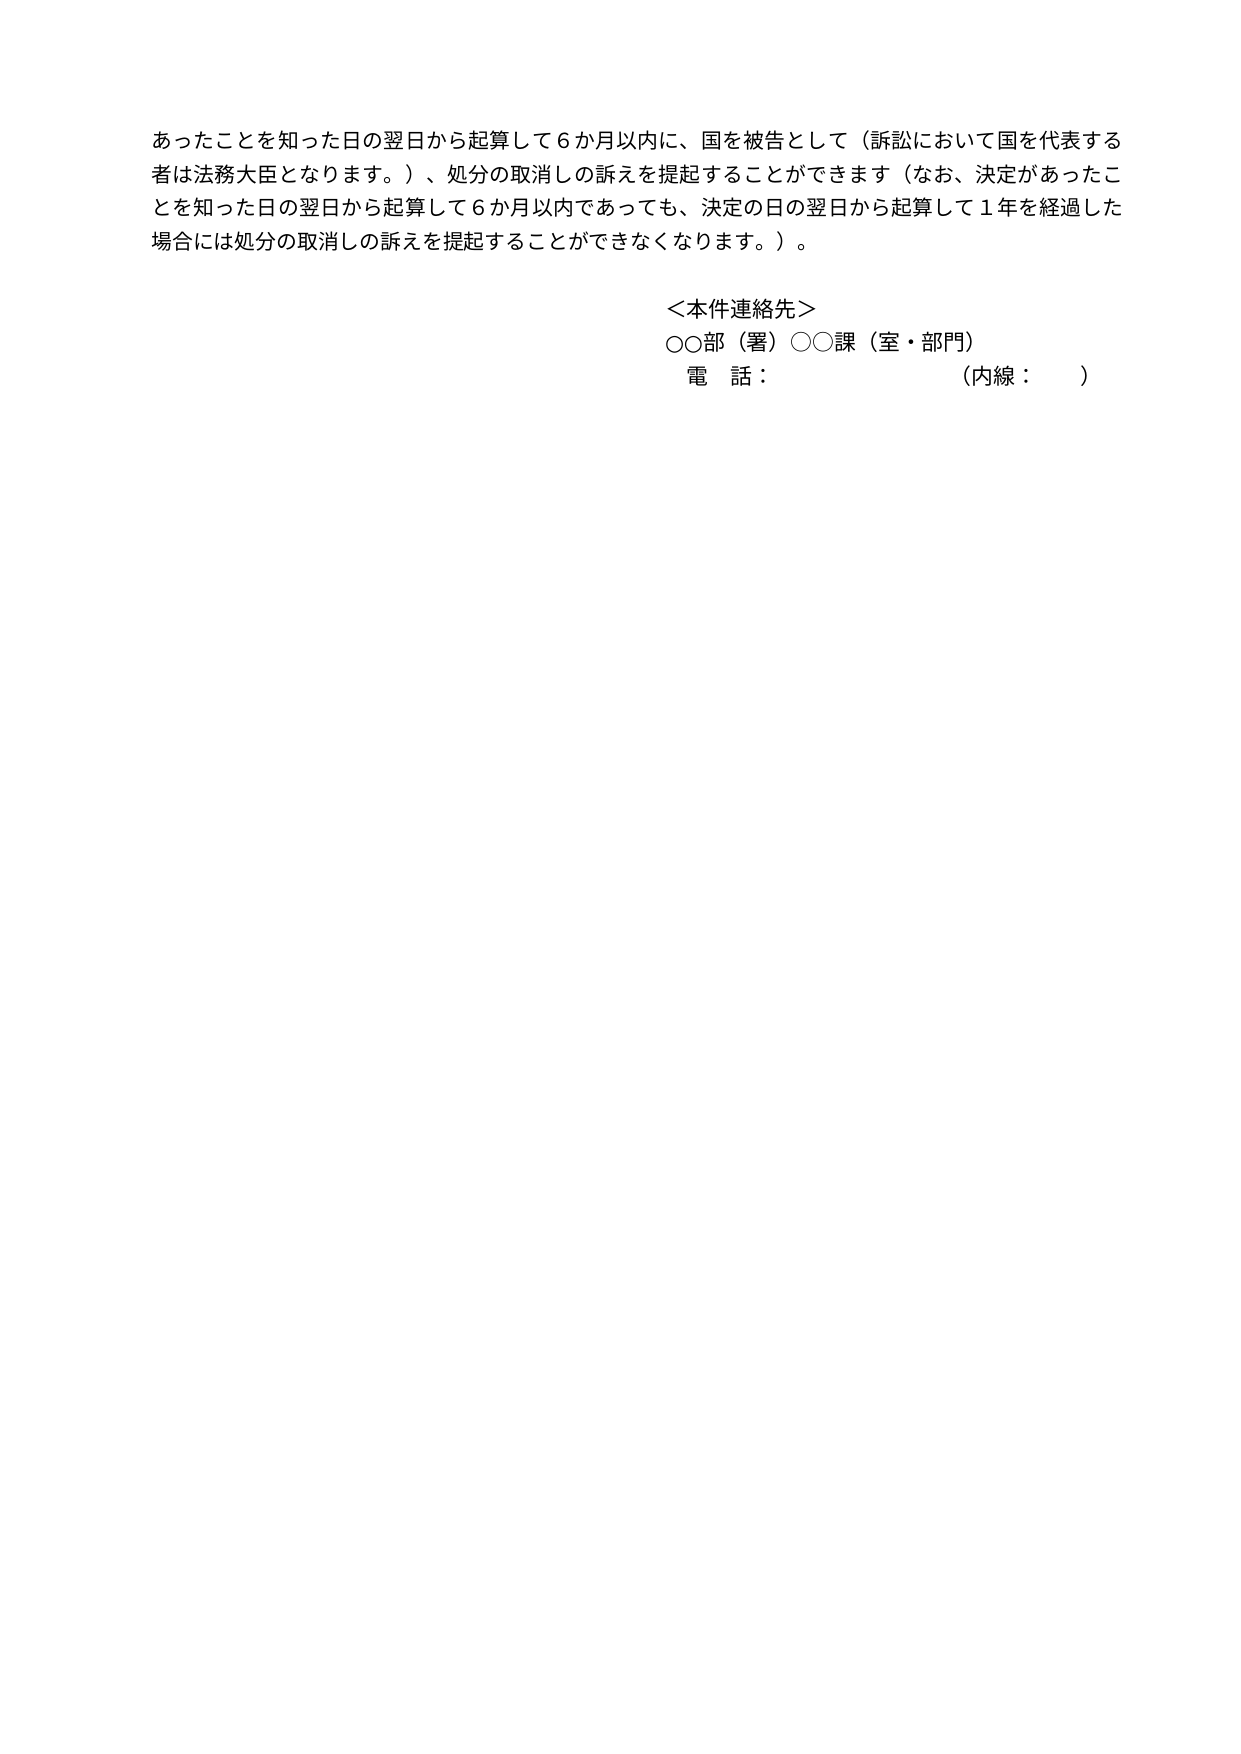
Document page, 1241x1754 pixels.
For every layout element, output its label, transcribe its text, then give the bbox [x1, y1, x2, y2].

text ○○部（署）○○課（室・部門） [665, 324, 1127, 358]
text 電 話： （内線： ） [665, 358, 1127, 392]
text ＜本件連絡先＞ [665, 291, 1127, 324]
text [151, 123, 1127, 257]
